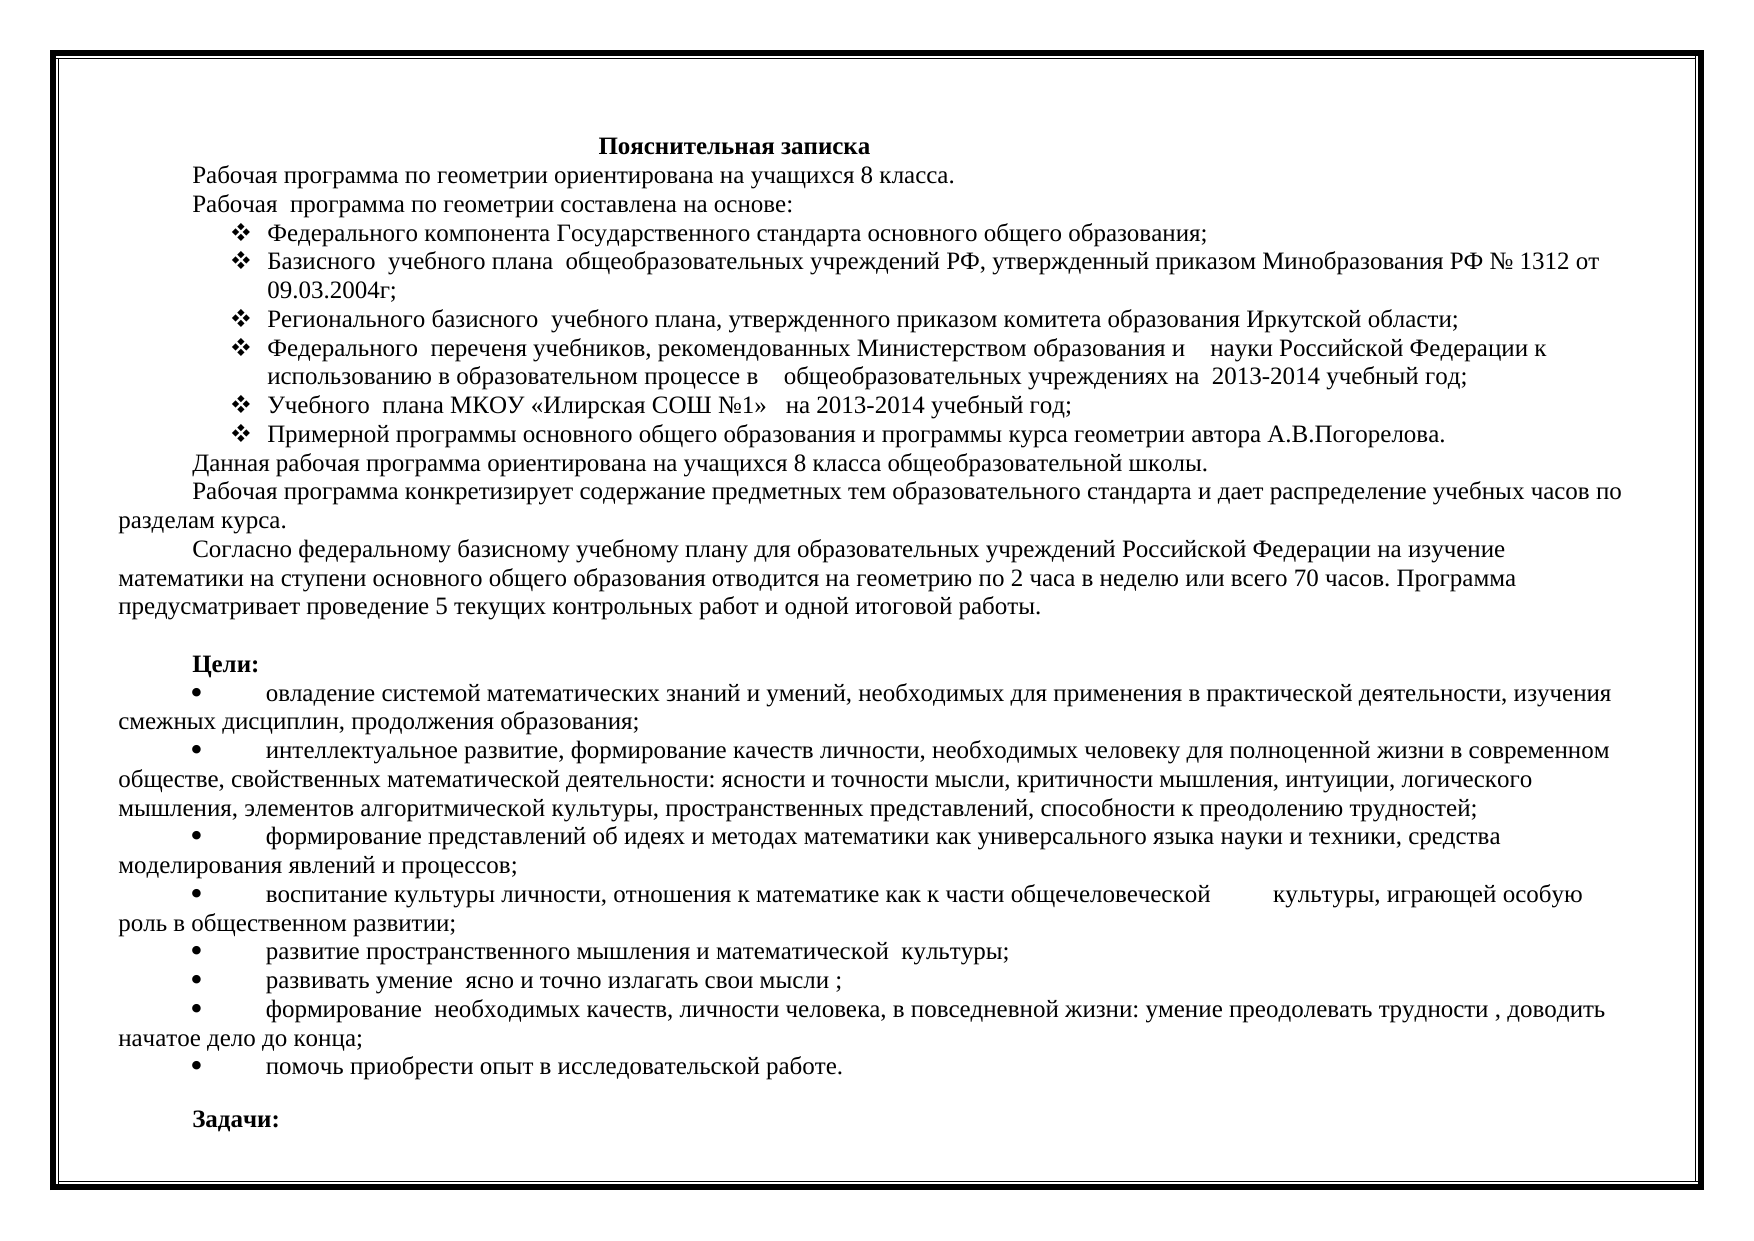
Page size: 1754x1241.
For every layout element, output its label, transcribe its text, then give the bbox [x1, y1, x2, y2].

list помочь приобрести опыт в исследовательской работе. [118, 1051, 1636, 1080]
text Согласно федеральному базисному учебному плану для образовательных учреждений Российской Федерации на изучение математики на ступени основного общего образования отводится на геометрию по 2 часа в неделю или всего 70 часов. Программа предусматривает проведение 5 текущих контрольных работ и одной итоговой работы. [118, 534, 1636, 620]
list развитие пространственного мышления и математической культуры; [118, 936, 1636, 965]
text Рабочая программа конкретизирует содержание предметных тем образовательного стандарта и дает распределение учебных часов по разделам курса. [118, 476, 1636, 534]
list Базисного учебного плана общеобразовательных учреждений РФ, утвержденный приказом Минобразования РФ № 1312 от 09.03.2004г; [229, 246, 1636, 304]
list овладение системой математических знаний и умений, необходимых для применения в практической деятельности, изучения смежных дисциплин, продолжения образования; [118, 678, 1636, 735]
text Пояснительная записка [118, 131, 1636, 160]
list формирование представлений об идеях и методах математики как универсального языка науки и техники, средства моделирования явлений и процессов; [118, 821, 1636, 879]
list Федерального компонента Государственного стандарта основного общего образования; [229, 218, 1636, 246]
text Цели: [118, 649, 1636, 678]
text Рабочая программа по геометрии ориентирована на учащихся 8 класса. [118, 160, 1636, 189]
list Учебного плана МКОУ «Илирская СОШ №1» на 2013-2014 учебный год; [229, 390, 1636, 419]
text Рабочая программа по геометрии составлена на основе: [118, 189, 1636, 218]
list формирование необходимых качеств, личности человека, в повседневной жизни: умение преодолевать трудности , доводить начатое дело до конца; [118, 994, 1636, 1051]
text Задачи: [118, 1104, 1636, 1133]
list интеллектуальное развитие, формирование качеств личности, необходимых человеку для полноценной жизни в современном обществе, свойственных математической деятельности: ясности и точности мысли, критичности мышления, интуиции, логического мышления, элементов алгоритмической культуры, пространственных представлений, способности к преодолению трудностей; [118, 735, 1636, 821]
list Примерной программы основного общего образования и программы курса геометрии автора А.В.Погорелова. [229, 419, 1636, 448]
text Данная рабочая программа ориентирована на учащихся 8 класса общеобразовательной школы. [118, 448, 1636, 476]
list воспитание культуры личности, отношения к математике как к части общечеловеческой культуры, играющей особую роль в общественном развитии; [118, 879, 1636, 936]
list Регионального базисного учебного плана, утвержденного приказом комитета образования Иркутской области; [229, 304, 1636, 333]
list Федерального переченя учебников, рекомендованных Министерством образования и науки Российской Федерации к использованию в образовательном процессе в общеобразовательных учреждениях на 2013-2014 учебный год; [229, 333, 1636, 390]
list развивать умение ясно и точно излагать свои мысли ; [118, 965, 1636, 994]
